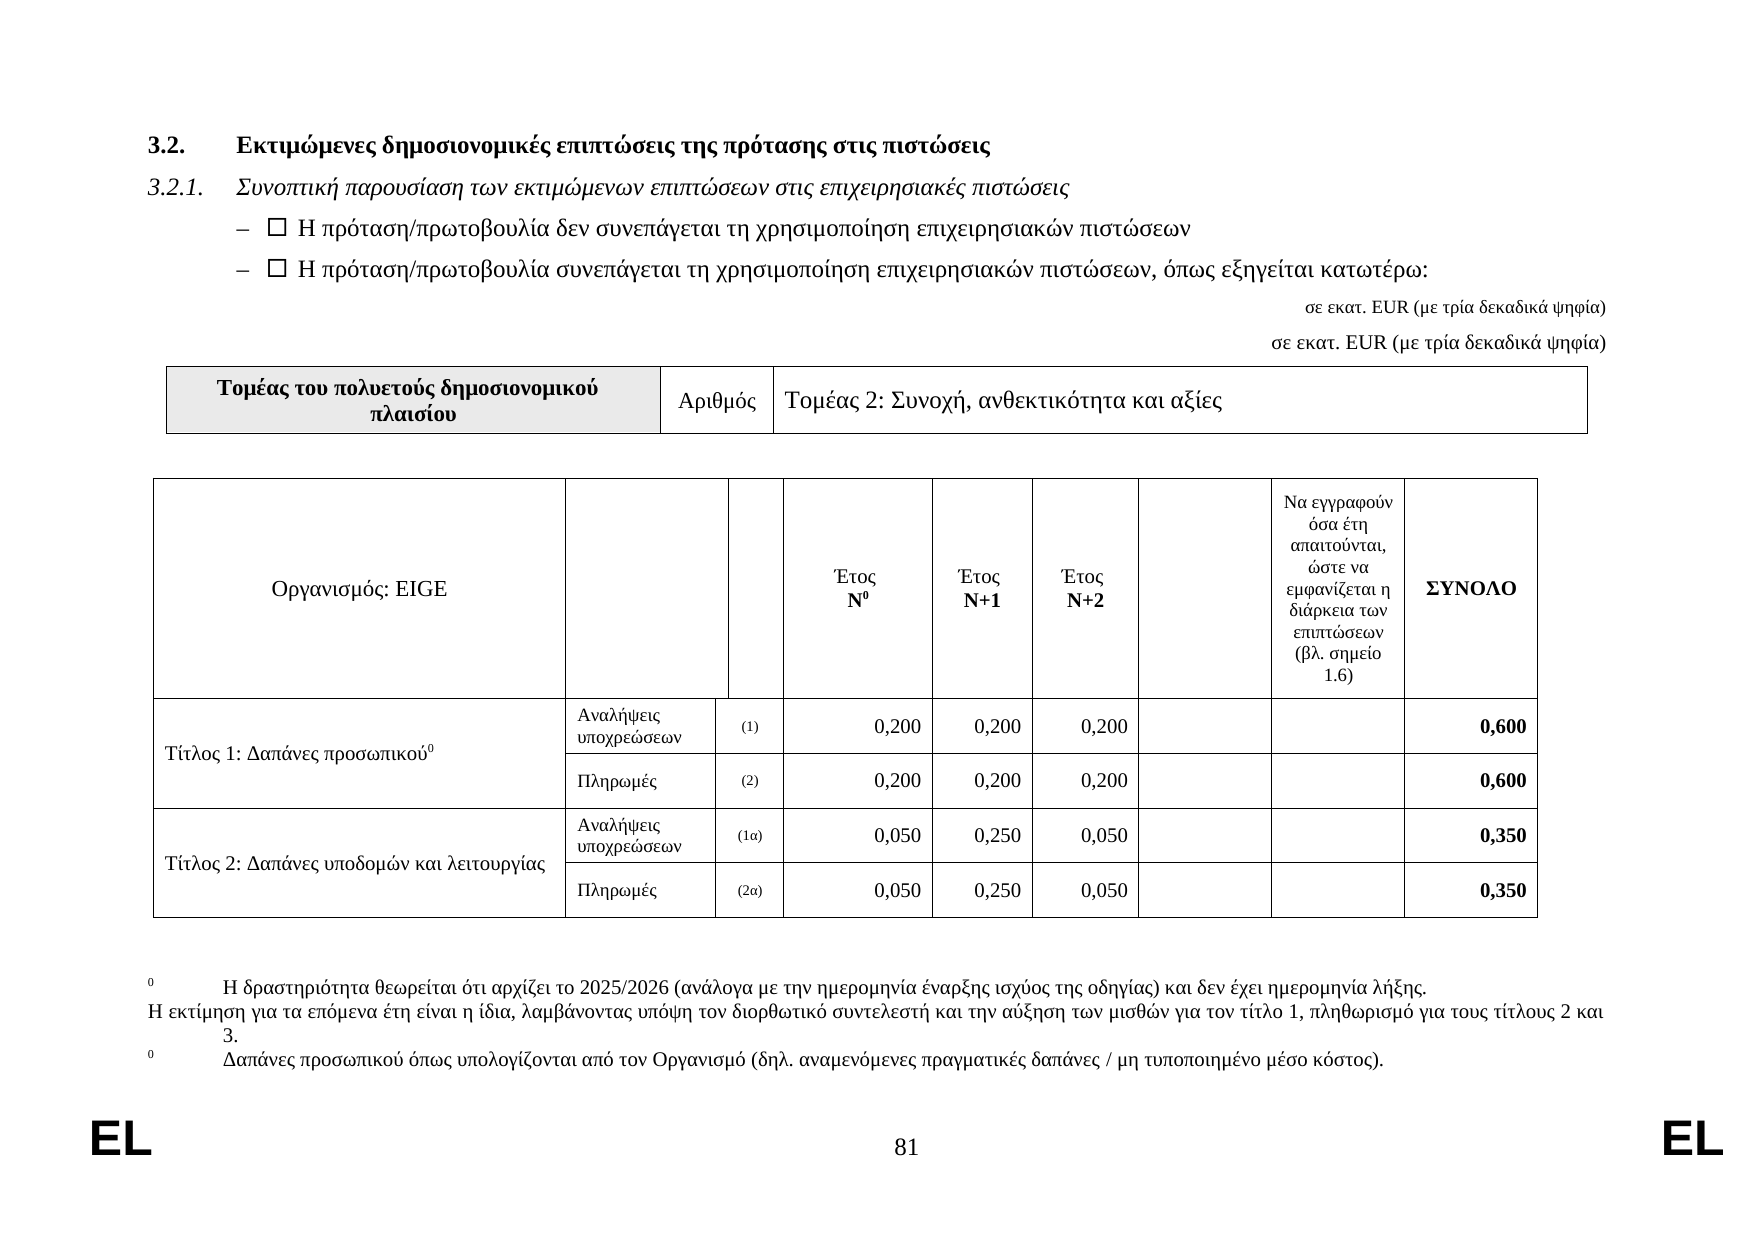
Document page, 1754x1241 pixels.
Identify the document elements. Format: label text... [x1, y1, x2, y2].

table_cell 0,050 [1033, 863, 1138, 917]
table_cell 0,200 [784, 699, 932, 753]
table_header ΣΥΝΟΛΟ [1405, 479, 1537, 698]
table_cell [1272, 809, 1404, 862]
table_header [566, 479, 728, 698]
table_header Έτος Ν+2 [1033, 479, 1138, 698]
table_header Να εγγραφούν όσα έτη απαιτούνται, ώστε να εμφανίζεται η διάρκεια των επιπτώσεων (βλ. σημείο 1.6) [1272, 479, 1404, 698]
table_header Έτος Ν [784, 479, 932, 698]
table_cell 0,350 [1405, 863, 1537, 917]
table_cell Αναλήψεις υποχρεώσεων [566, 699, 715, 753]
table_cell 0,200 [933, 754, 1032, 807]
text σε εκατ. EUR (με τρία δεκαδικά ψηφία) [148, 330, 1606, 354]
table_cell (1α) [716, 809, 783, 862]
table_cell 0,050 [1033, 809, 1138, 862]
table_header [729, 479, 783, 698]
table_cell Αναλήψεις υποχρεώσεων [566, 809, 715, 862]
list Η πρόταση/πρωτοβουλία συνεπάγεται τη χρησιμοποίηση επιχειρησιακών πιστώσεων, όπως εξηγείται κατωτέρω: [236, 254, 1606, 283]
table_cell Πληρωμές [566, 754, 715, 807]
table_header Τομέας 2: Συνοχή, ανθεκτικότητα και αξίες [774, 367, 1587, 432]
table_header Αριθμός [661, 367, 773, 432]
table_cell Τίτλος 2: Δαπάνες υποδομών και λειτουργίας [154, 809, 565, 917]
table_cell (2α) [716, 863, 783, 917]
table_cell 0,600 [1405, 699, 1537, 753]
table_cell 0,250 [933, 863, 1032, 917]
subtitle 3.2.1. Συνοπτική παρουσίαση των εκτιμώμενων επιπτώσεων στις επιχειρησιακές πιστώσεις [148, 172, 1606, 201]
table_cell (1) [716, 699, 783, 753]
table_cell [1139, 809, 1271, 862]
table_cell Πληρωμές [566, 863, 715, 917]
table_cell 0,600 [1405, 754, 1537, 807]
table_cell 0,200 [933, 699, 1032, 753]
table_cell [1272, 754, 1404, 807]
table_cell 0,050 [784, 863, 932, 917]
table_cell 0,200 [1033, 754, 1138, 807]
table_cell 0,050 [784, 809, 932, 862]
table_cell [1139, 699, 1271, 753]
subtitle 3.2. Εκτιμώμενες δημοσιονομικές επιπτώσεις της πρότασης στις πιστώσεις [148, 131, 1606, 159]
table_cell [1139, 863, 1271, 917]
table_cell (2) [716, 754, 783, 807]
table_cell [1139, 754, 1271, 807]
table_cell [1272, 863, 1404, 917]
table_cell [1272, 699, 1404, 753]
table_header Οργανισμός: EIGE [154, 479, 565, 698]
table_header Τομέας του πολυετούς δημοσιονομικού πλαισίου [167, 367, 660, 432]
table_cell Τίτλος 1: Δαπάνες προσωπικού [154, 699, 565, 807]
text σε εκατ. EUR (με τρία δεκαδικά ψηφία) [148, 296, 1606, 317]
table_cell 0,200 [1033, 699, 1138, 753]
list Η πρόταση/πρωτοβουλία δεν συνεπάγεται τη χρησιμοποίηση επιχειρησιακών πιστώσεων [236, 213, 1606, 242]
table_cell 0,250 [933, 809, 1032, 862]
table_header Έτος Ν+1 [933, 479, 1032, 698]
table_cell 0,200 [784, 754, 932, 807]
table_cell 0,350 [1405, 809, 1537, 862]
table_header [1139, 479, 1271, 698]
